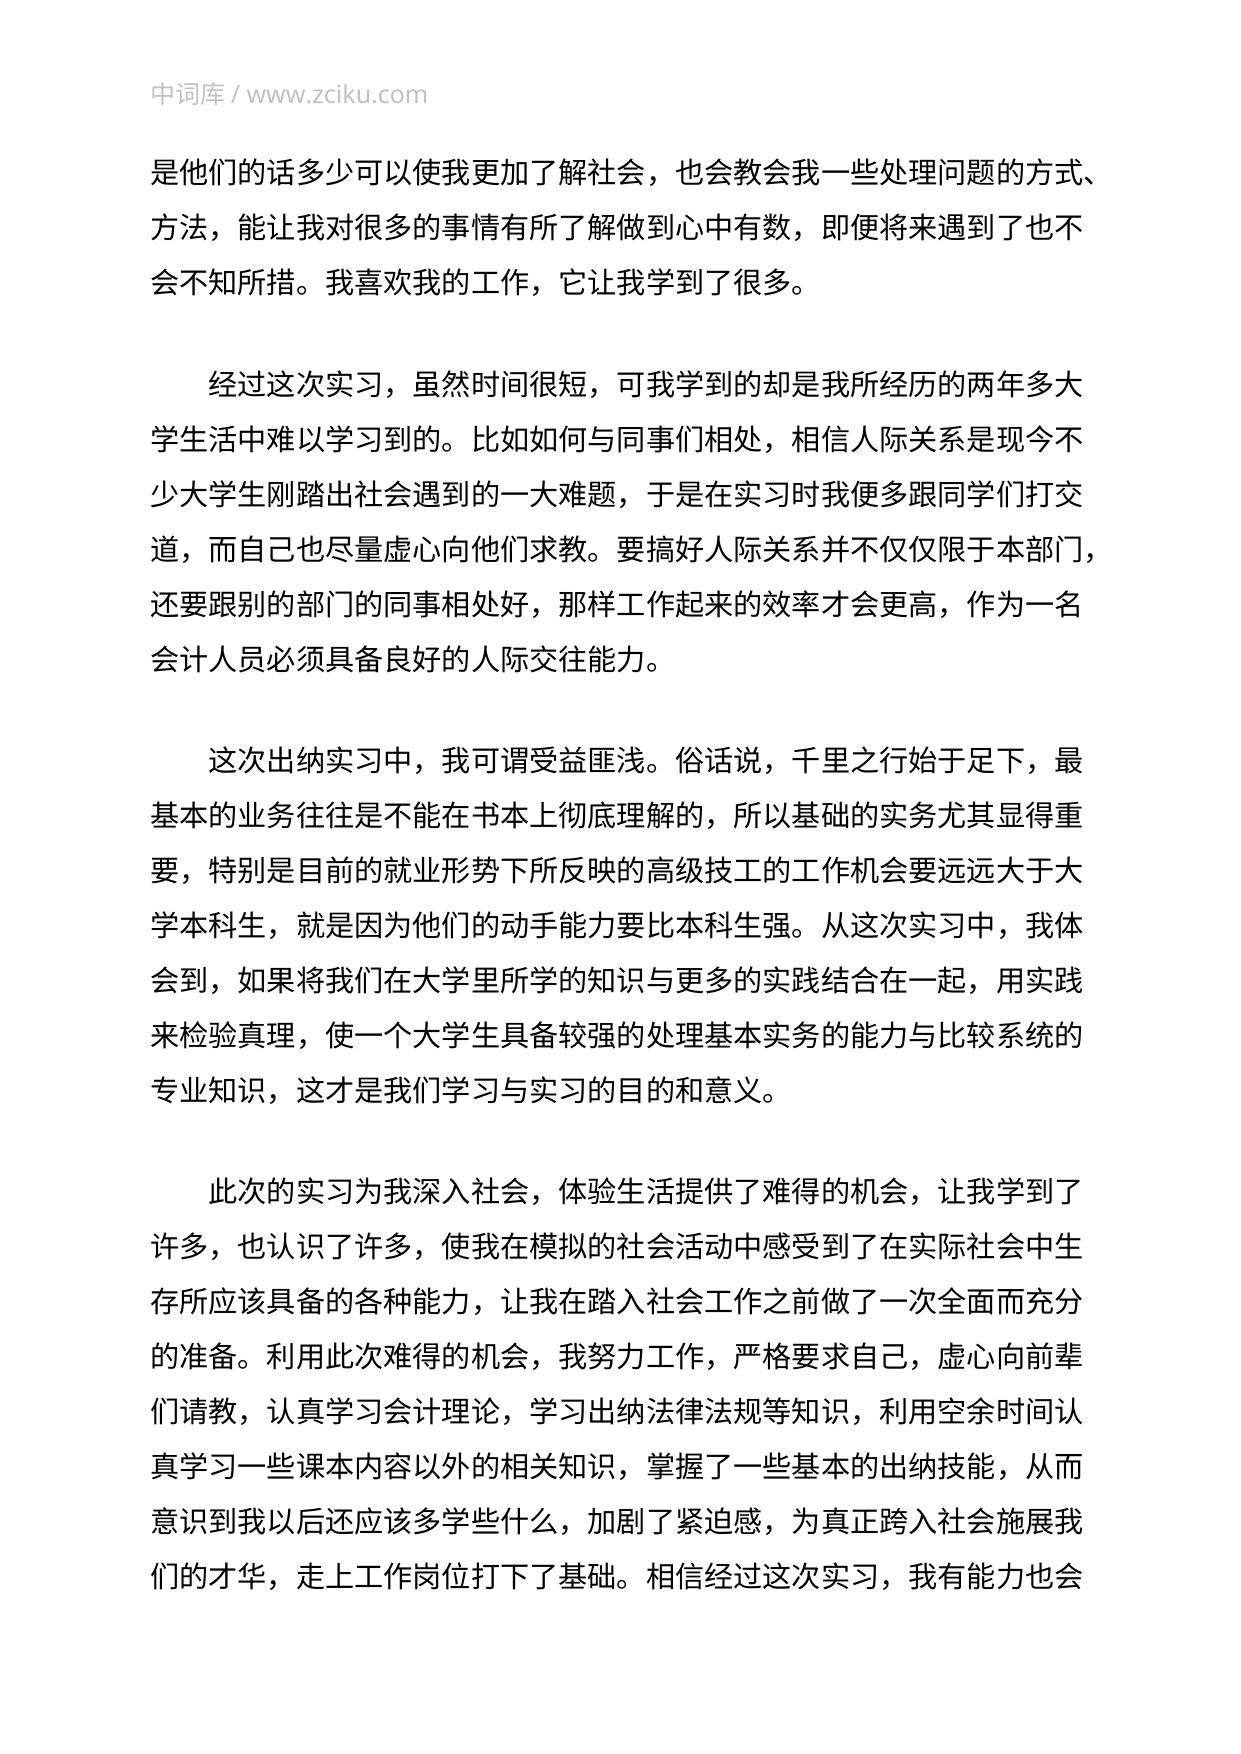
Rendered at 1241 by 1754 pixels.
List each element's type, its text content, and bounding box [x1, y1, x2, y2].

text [150, 150, 1090, 302]
text 这次出纳实习中，我可谓受益匪浅。俗话说，千里之行始于足下，最基本的业务往往是不能在书本上彻底理解的，所以基础的实务尤其显得重要，特别是目前的就业形势下所反映的高级技工的工作机会要远远大于大学本科生，就是因为他们的动手能力要比本科生强。从这次实习中，我体会到，如果将我们在大学里所学的知识与更多的实践结合在一起，用实践来检验真理，使一个大学生具备较强的处理基本实务的能力与比较系统的专业知识，这才是我们学习与实习的目的和意义。 [150, 738, 1090, 1109]
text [150, 1169, 1090, 1596]
text 经过这次实习，虽然时间很短，可我学到的却是我所经历的两年多大学生活中难以学习到的。比如如何与同事们相处，相信人际关系是现今不少大学生刚踏出社会遇到的一大难题，于是在实习时我便多跟同学们打交道，而自己也尽量虚心向他们求教。要搞好人际关系并不仅仅限于本部门，还要跟别的部门的同事相处好，那样工作起来的效率才会更高，作为一名会计人员必须具备良好的人际交往能力。 [150, 362, 1090, 678]
